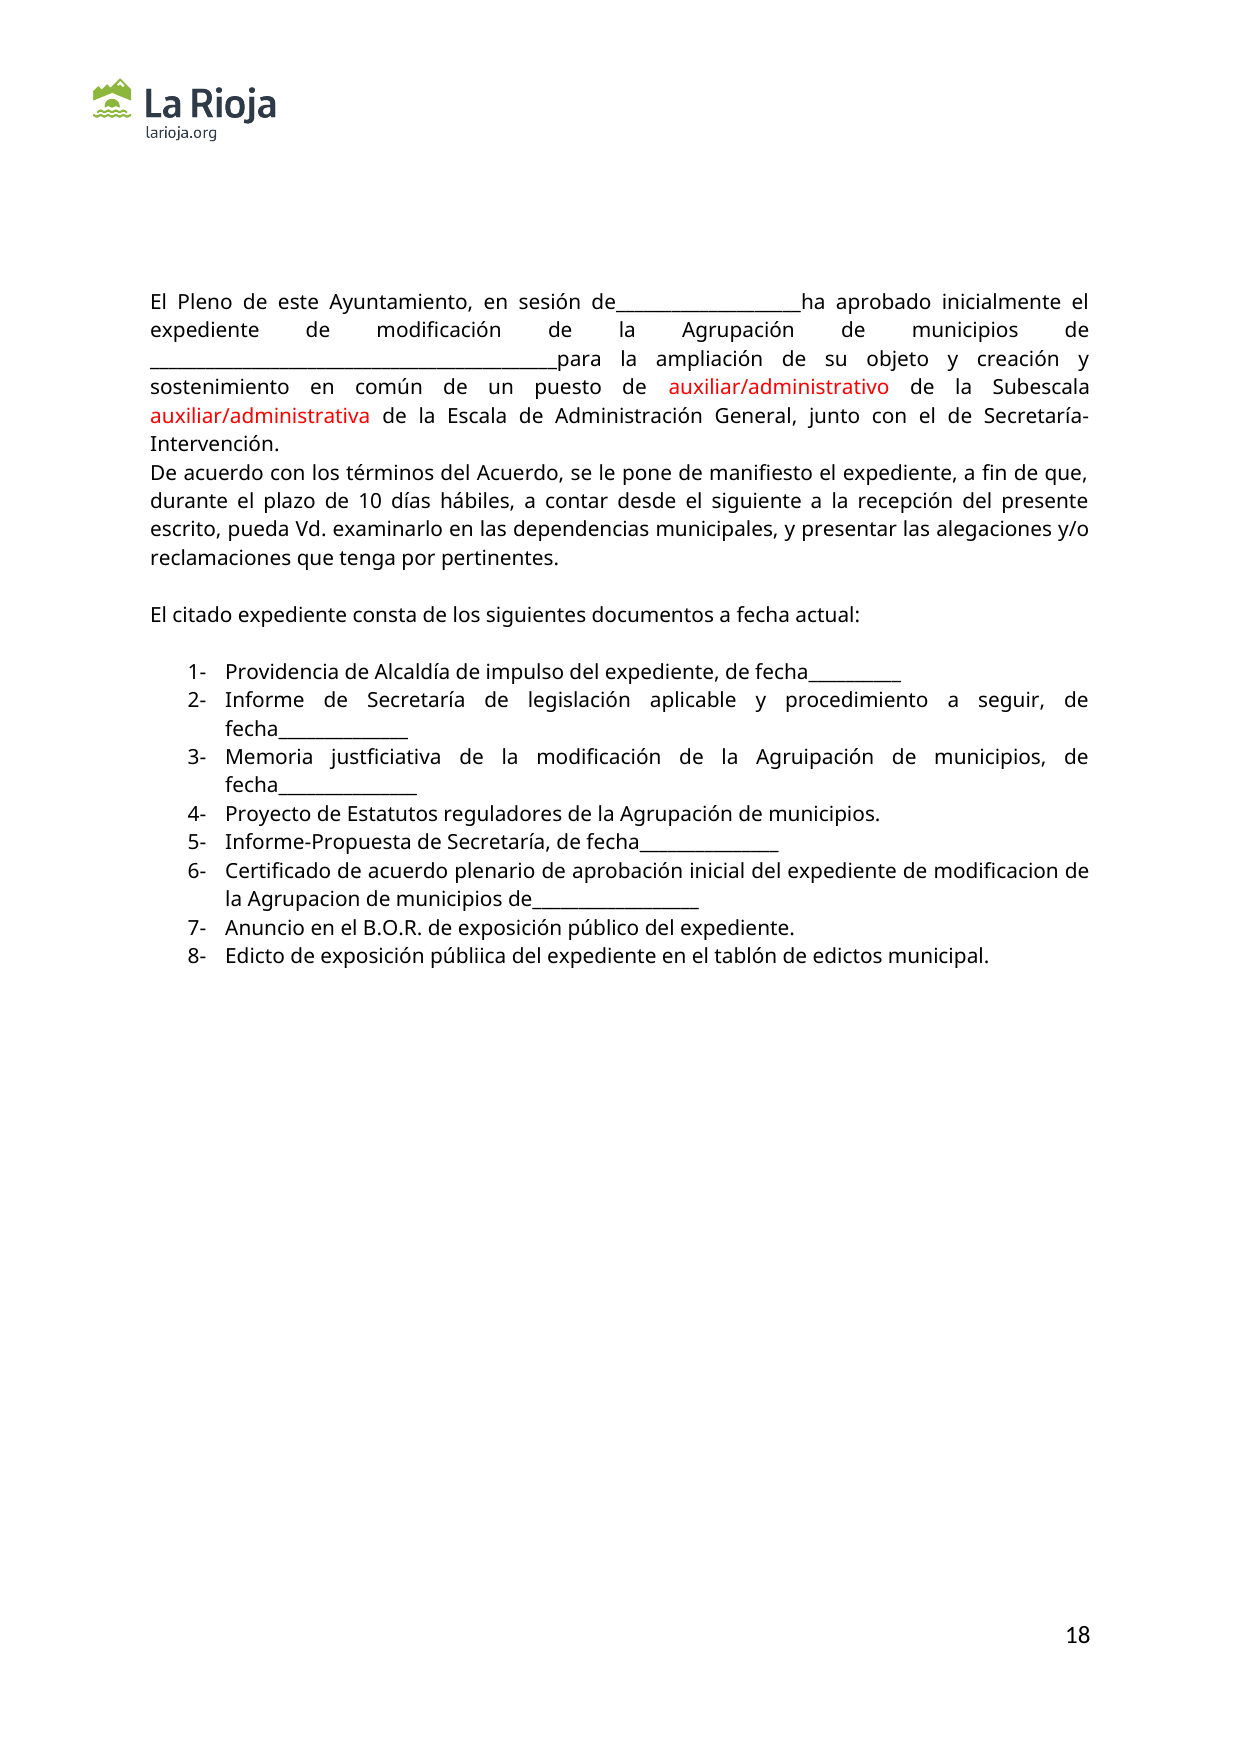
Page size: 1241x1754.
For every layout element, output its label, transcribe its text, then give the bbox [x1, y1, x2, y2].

list Providencia de Alcaldía de impulso del expediente, de fecha__________ [187, 657, 1090, 685]
picture [0, 0, 1241, 237]
text El Pleno de este Ayuntamiento, en sesión de____________________ha aprobado inicialmente el expediente de modificación de la Agrupación de municipios de ____________________________________________para la ampliación de su objeto y creación y sostenimiento en común de un puesto de auxiliar/administrativo de la Subescala auxiliar/administrativa de la Escala de Administración General, junto con el de Secretaría-Intervención. [150, 287, 1090, 458]
text De acuerdo con los términos del Acuerdo, se le pone de manifiesto el expediente, a fin de que, durante el plazo de 10 días hábiles, a contar desde el siguiente a la recepción del presente escrito, pueda Vd. examinarlo en las dependencias municipales, y presentar las alegaciones y/o reclamaciones que tenga por pertinentes. [150, 458, 1090, 571]
list Certificado de acuerdo plenario de aprobación inicial del expediente de modificacion de la Agrupacion de municipios de__________________ [187, 856, 1090, 913]
list Informe-Propuesta de Secretaría, de fecha_______________ [187, 827, 1090, 856]
list Informe de Secretaría de legislación aplicable y procedimiento a seguir, de fecha______________ [187, 685, 1090, 742]
list Proyecto de Estatutos reguladores de la Agrupación de municipios. [187, 799, 1090, 827]
text El citado expediente consta de los siguientes documentos a fecha actual: [150, 600, 1090, 628]
list Anuncio en el B.O.R. de exposición público del expediente. [187, 913, 1090, 941]
list Edicto de exposición públiica del expediente en el tablón de edictos municipal. [187, 941, 1090, 969]
list Memoria justficiativa de la modificación de la Agruipación de municipios, de fecha_______________ [187, 742, 1090, 799]
